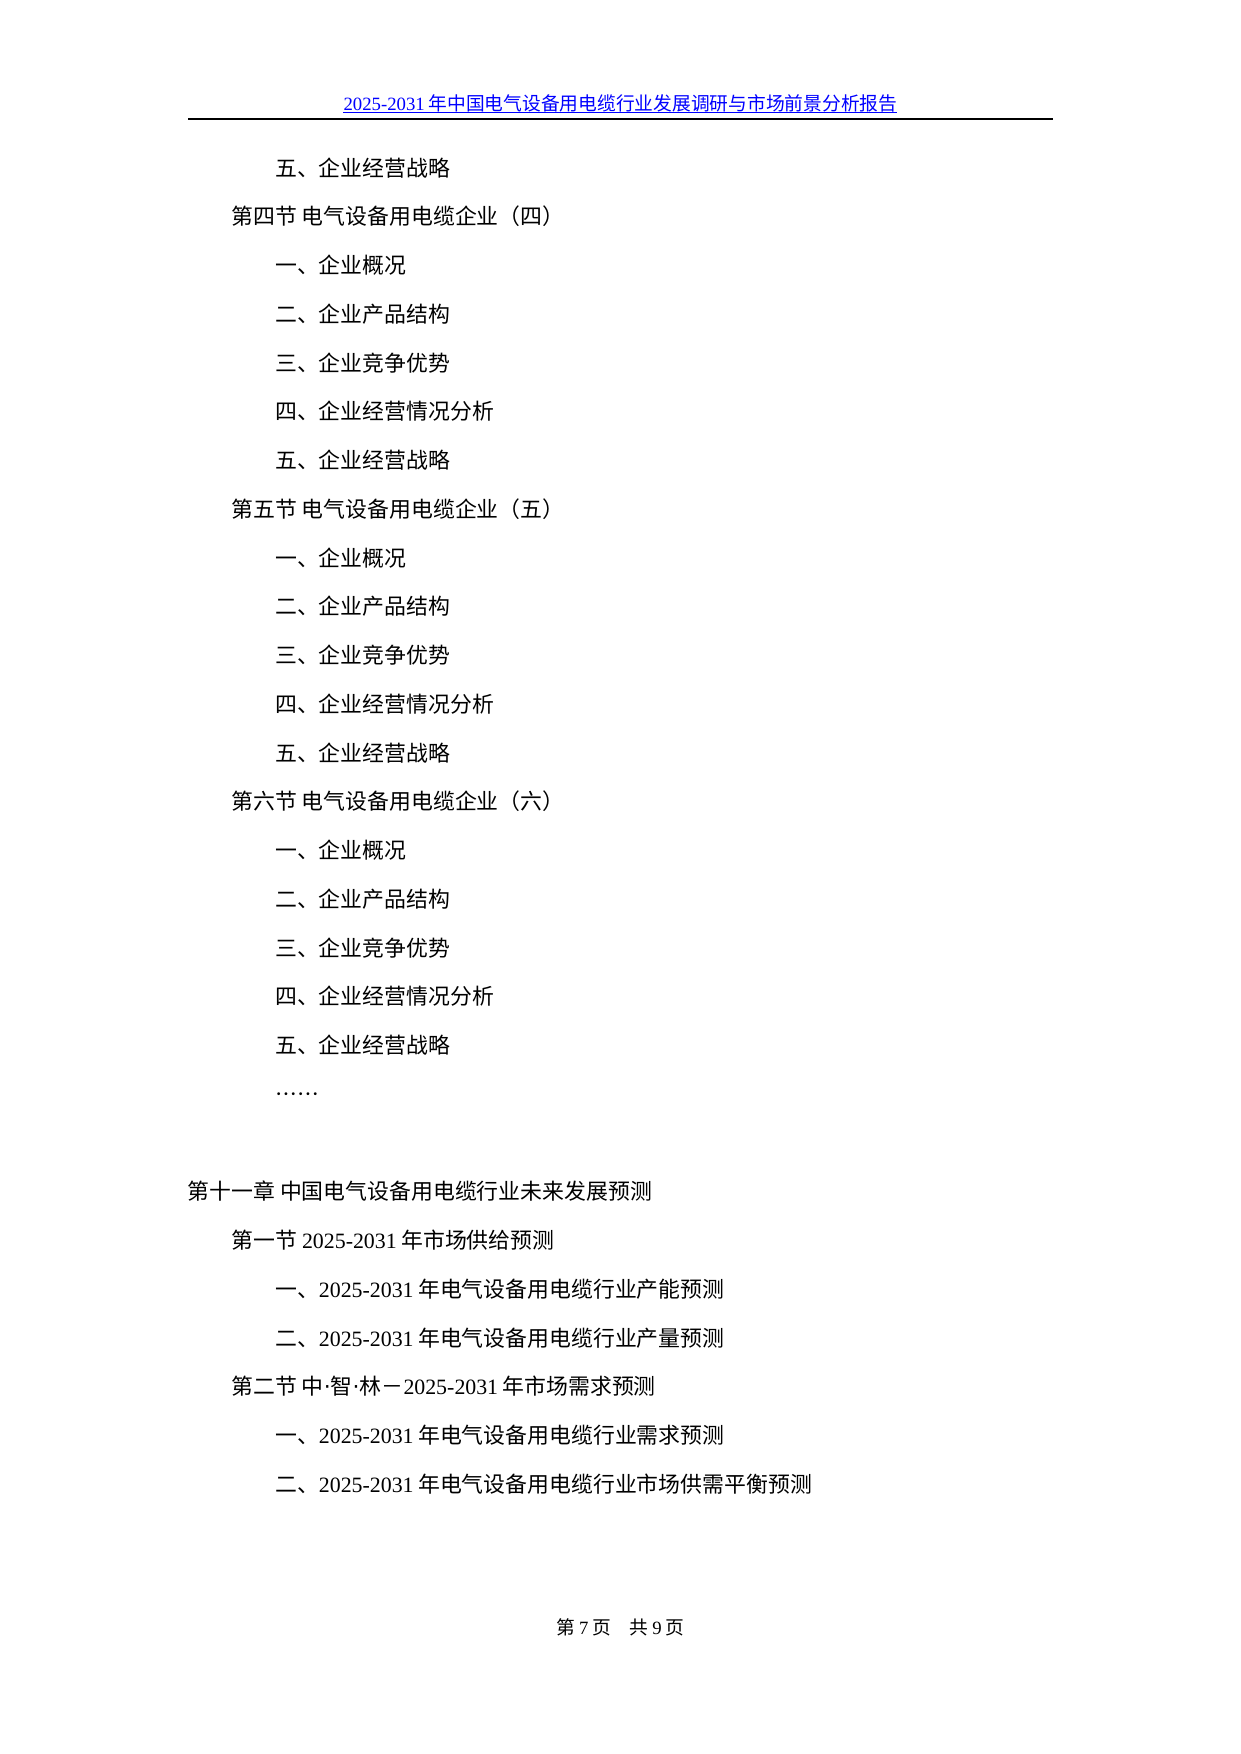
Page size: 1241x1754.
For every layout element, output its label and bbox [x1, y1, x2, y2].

text [187, 150, 1053, 1499]
